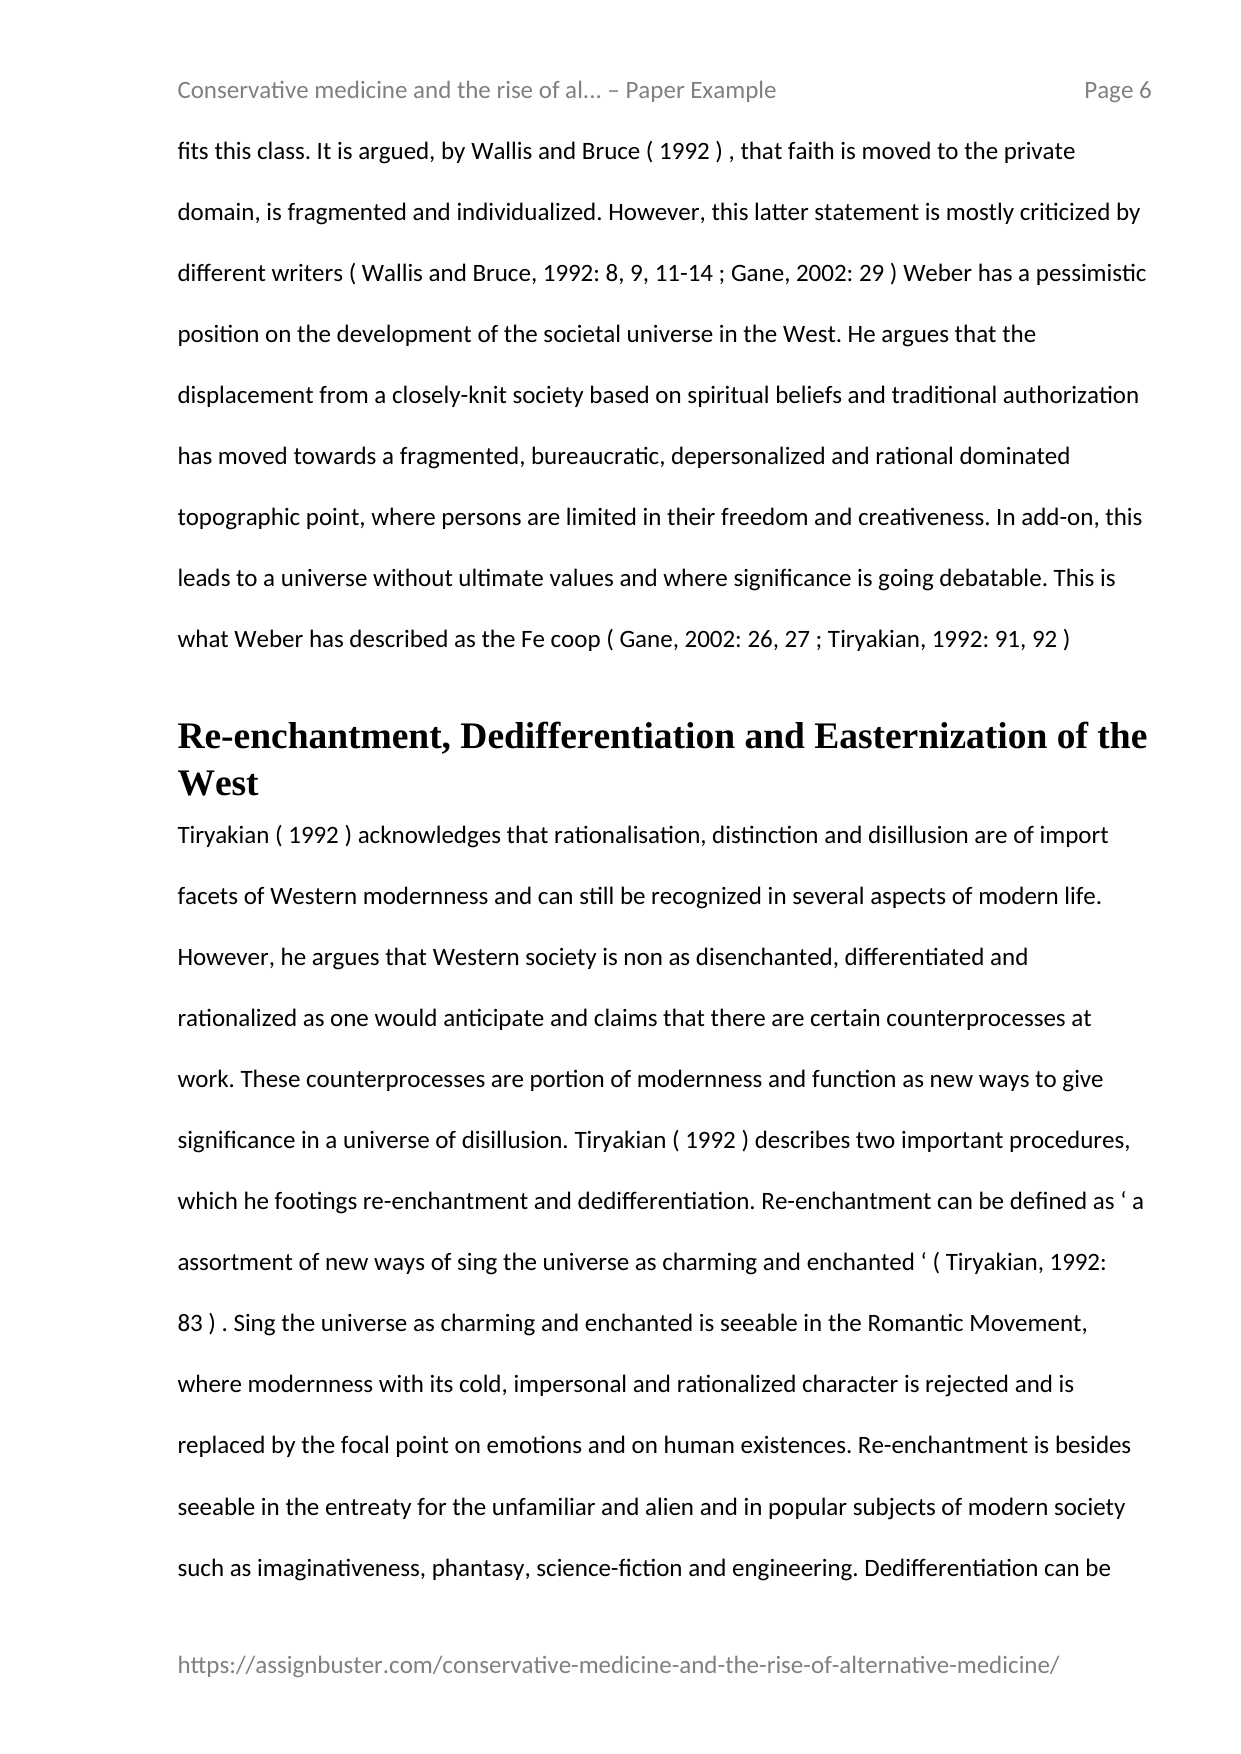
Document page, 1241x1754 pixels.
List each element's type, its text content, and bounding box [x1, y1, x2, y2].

subtitle Re-enchantment, Dedifferentiation and Easternization of the West [177, 714, 1152, 803]
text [177, 819, 1152, 1582]
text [177, 135, 1152, 654]
